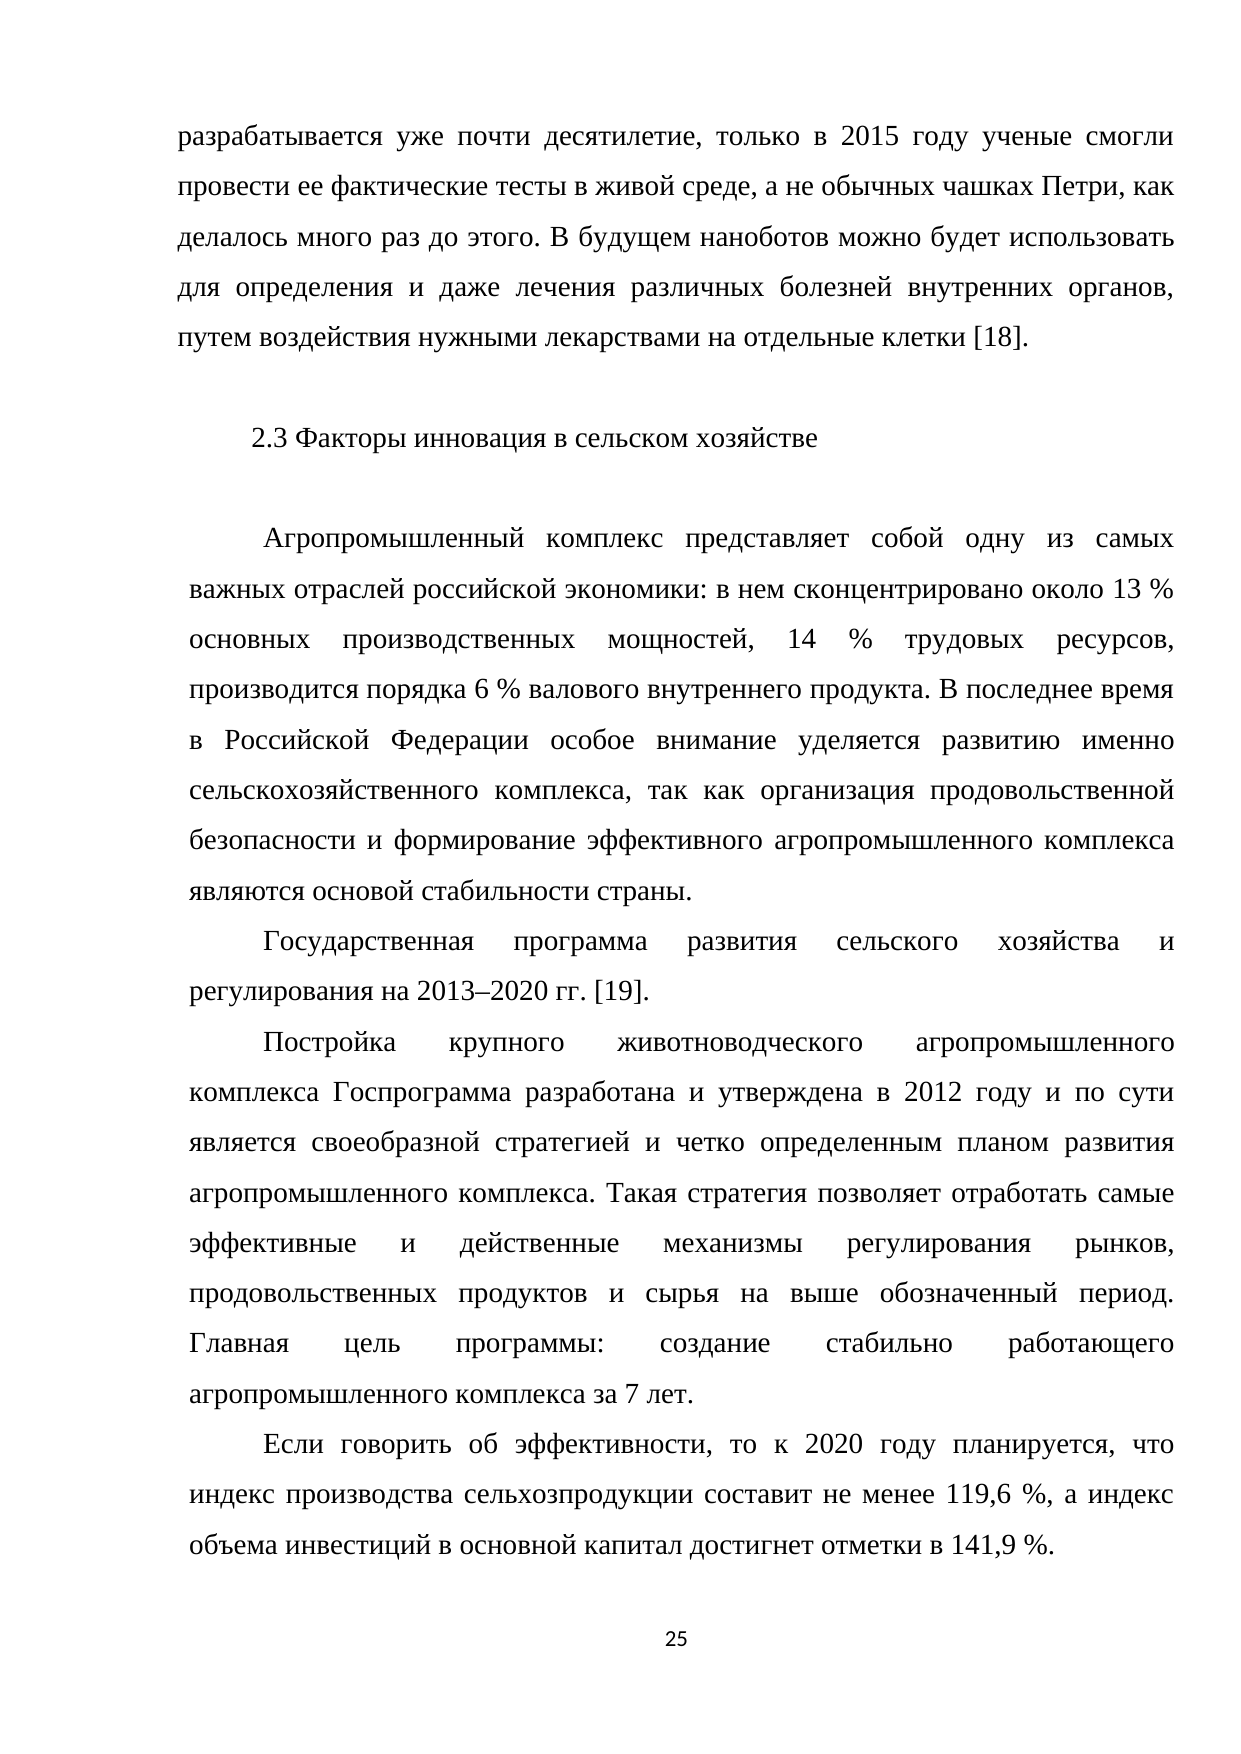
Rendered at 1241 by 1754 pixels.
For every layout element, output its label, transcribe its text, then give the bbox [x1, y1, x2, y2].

list Агропромышленный комплекс представляет собой одну из самых важных отраслей российской экономики: в нем сконцентрировано около 13 % основных производственных мощностей, 14 % трудовых ресурсов, производится порядка 6 % валового внутреннего продукта. В последнее время в Российской Федерации особое внимание уделяется развитию именно сельскохозяйственного комплекса, так как организация продовольственной безопасности и формирование эффективного агропромышленного комплекса являются основой стабильности страны. [189, 521, 1175, 906]
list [177, 118, 1175, 353]
text 2.3 Факторы инновация в сельском хозяйстве [177, 420, 1175, 453]
list Государственная программа развития сельского хозяйства и регулирования на 2013–2020 гг. [19]. [189, 923, 1175, 1007]
list Если говорить об эффективности, то к 2020 году планируется, что индекс производства сельхозпродукции составит не менее 119,6 %, а индекс объема инвестиций в основной капитал достигнет отметки в 141,9 %. [189, 1426, 1175, 1560]
list Постройка крупного животноводческого агропромышленного комплекса Госпрограмма разработана и утверждена в 2012 году и по сути является своеобразной стратегией и четко определенным планом развития агропромышленного комплекса. Такая стратегия позволяет отработать самые эффективные и действенные механизмы регулирования рынков, продовольственных продуктов и сырья на выше обозначенный период. Главная цель программы: создание стабильно работающего агропромышленного комплекса за 7 лет. [189, 1024, 1175, 1409]
